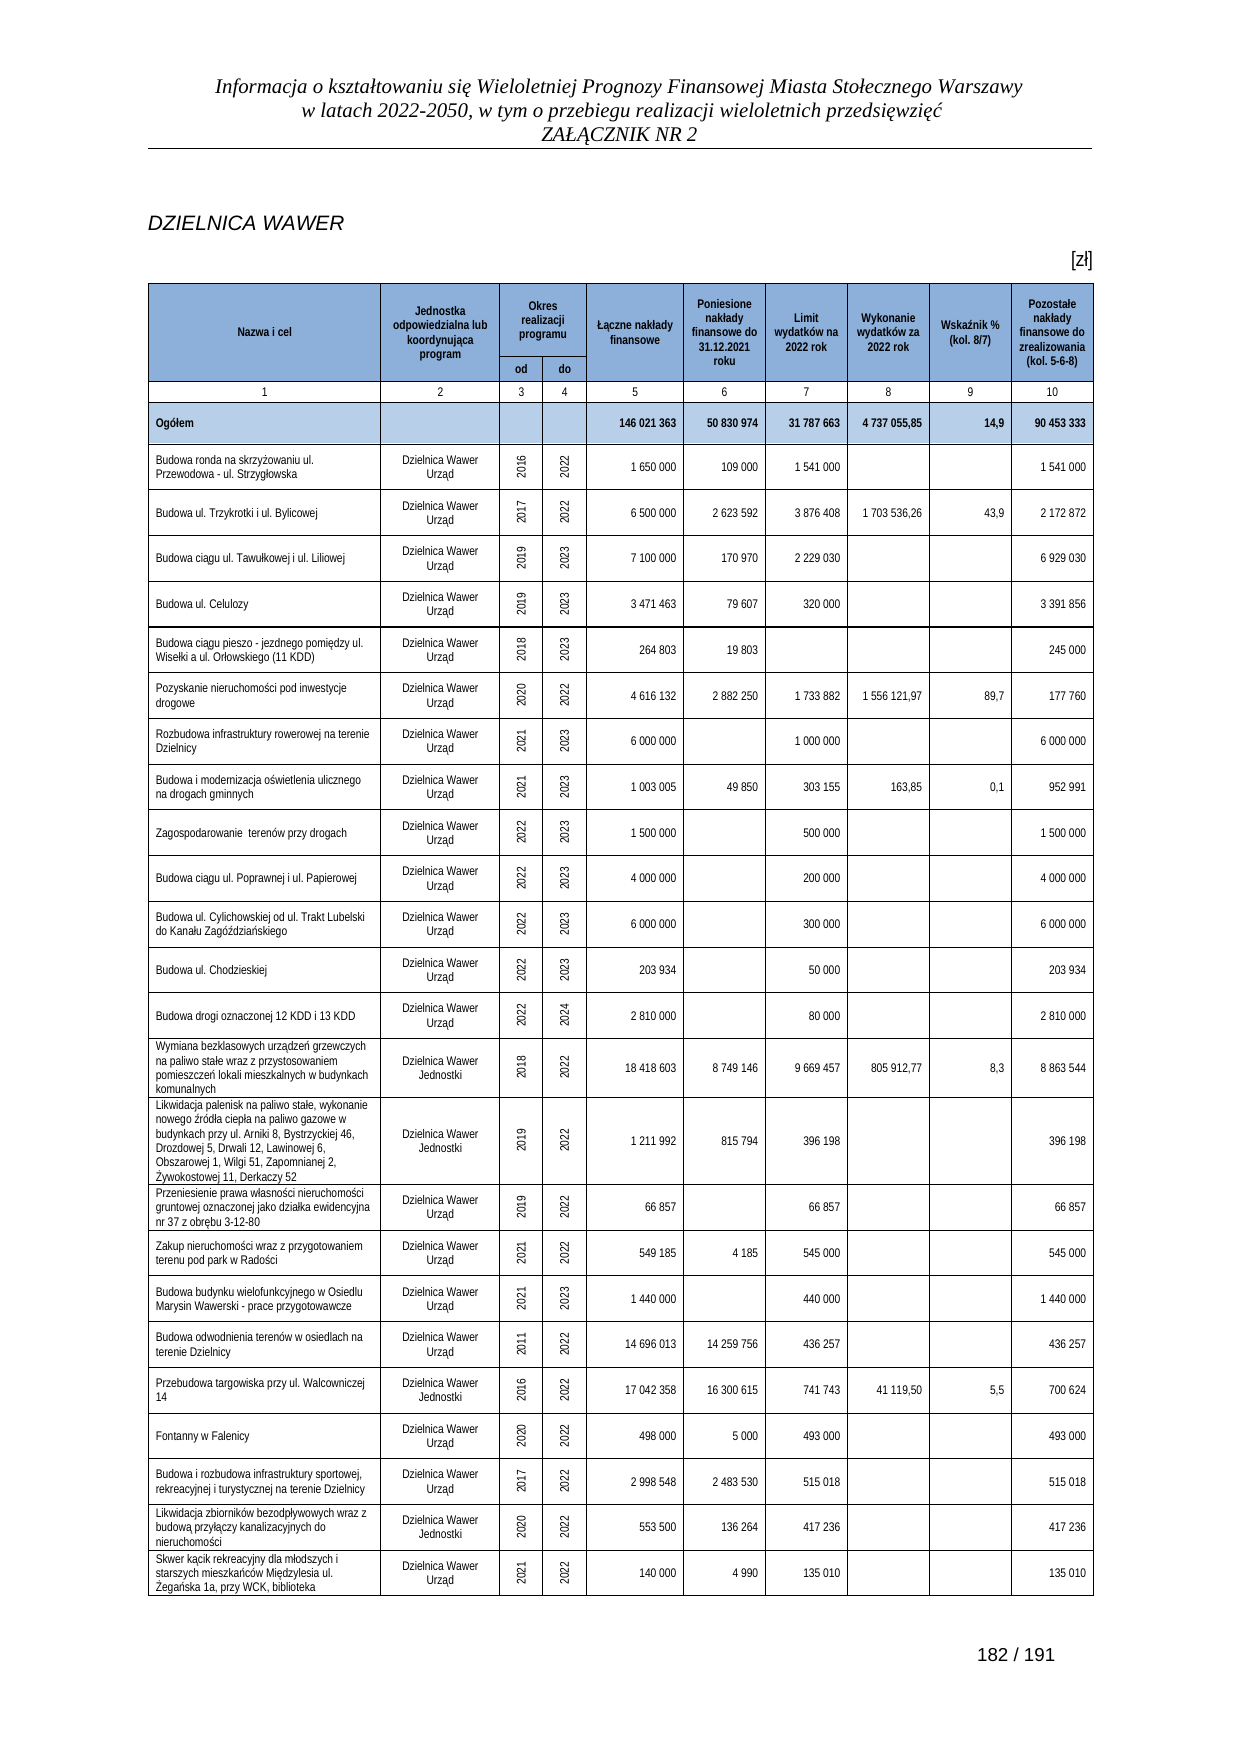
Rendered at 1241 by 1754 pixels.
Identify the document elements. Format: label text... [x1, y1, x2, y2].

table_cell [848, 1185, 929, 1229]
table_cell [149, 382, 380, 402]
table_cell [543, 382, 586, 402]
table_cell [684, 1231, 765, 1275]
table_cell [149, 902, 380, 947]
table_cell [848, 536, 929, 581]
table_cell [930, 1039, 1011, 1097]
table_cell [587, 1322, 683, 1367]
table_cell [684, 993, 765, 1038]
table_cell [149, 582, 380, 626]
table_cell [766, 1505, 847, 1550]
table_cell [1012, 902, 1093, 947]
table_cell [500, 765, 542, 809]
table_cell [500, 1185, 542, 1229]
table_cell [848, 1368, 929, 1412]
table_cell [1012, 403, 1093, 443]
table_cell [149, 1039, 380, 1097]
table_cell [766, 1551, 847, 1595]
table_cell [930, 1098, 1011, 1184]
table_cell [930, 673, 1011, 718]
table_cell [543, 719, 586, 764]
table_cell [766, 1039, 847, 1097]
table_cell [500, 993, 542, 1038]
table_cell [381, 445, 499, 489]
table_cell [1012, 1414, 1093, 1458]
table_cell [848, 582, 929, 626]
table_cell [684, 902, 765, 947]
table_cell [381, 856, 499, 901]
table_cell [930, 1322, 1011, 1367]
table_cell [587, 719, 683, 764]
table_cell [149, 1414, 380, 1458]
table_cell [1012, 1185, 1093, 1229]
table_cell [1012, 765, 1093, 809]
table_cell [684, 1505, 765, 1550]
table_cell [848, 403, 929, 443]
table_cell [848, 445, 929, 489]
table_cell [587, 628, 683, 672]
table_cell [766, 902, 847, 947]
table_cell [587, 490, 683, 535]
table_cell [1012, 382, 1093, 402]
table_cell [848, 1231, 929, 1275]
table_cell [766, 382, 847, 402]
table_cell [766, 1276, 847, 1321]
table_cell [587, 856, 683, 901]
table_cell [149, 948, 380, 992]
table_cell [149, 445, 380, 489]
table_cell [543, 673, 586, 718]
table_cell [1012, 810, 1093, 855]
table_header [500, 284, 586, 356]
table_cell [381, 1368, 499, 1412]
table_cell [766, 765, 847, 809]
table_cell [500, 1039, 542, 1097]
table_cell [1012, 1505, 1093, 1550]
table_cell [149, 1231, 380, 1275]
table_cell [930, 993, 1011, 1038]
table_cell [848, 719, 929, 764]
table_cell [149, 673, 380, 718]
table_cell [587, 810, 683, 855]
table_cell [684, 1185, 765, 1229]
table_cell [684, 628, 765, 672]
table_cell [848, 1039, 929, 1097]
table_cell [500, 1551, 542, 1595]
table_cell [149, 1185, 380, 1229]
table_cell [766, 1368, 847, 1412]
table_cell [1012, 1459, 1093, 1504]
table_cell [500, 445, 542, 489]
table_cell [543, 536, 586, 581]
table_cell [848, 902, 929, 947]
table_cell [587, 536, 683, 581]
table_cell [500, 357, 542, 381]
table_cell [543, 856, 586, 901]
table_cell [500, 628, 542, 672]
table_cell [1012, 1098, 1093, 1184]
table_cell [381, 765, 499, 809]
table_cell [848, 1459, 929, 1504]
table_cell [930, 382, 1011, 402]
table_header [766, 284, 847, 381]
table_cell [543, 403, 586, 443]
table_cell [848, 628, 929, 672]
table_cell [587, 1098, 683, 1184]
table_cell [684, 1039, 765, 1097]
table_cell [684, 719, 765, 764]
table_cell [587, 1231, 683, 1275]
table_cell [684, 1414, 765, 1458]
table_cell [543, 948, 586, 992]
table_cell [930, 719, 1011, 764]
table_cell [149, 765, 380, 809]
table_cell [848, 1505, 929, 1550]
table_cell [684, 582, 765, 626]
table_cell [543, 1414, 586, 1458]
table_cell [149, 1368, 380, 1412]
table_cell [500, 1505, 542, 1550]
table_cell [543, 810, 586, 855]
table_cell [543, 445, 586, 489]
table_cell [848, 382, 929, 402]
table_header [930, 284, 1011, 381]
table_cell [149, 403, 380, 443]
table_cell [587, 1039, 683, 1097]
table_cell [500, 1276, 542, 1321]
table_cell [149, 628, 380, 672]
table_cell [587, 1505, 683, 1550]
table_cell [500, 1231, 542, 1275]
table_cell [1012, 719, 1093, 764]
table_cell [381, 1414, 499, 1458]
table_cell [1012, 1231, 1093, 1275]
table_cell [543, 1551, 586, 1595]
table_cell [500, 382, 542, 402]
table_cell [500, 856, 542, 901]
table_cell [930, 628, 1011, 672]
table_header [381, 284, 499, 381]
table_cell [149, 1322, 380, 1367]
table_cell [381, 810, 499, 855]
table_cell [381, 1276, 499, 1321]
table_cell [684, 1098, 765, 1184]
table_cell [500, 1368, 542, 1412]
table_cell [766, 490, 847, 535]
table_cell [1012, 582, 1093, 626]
subtitle DZIELNICA WAWER [148, 211, 1092, 235]
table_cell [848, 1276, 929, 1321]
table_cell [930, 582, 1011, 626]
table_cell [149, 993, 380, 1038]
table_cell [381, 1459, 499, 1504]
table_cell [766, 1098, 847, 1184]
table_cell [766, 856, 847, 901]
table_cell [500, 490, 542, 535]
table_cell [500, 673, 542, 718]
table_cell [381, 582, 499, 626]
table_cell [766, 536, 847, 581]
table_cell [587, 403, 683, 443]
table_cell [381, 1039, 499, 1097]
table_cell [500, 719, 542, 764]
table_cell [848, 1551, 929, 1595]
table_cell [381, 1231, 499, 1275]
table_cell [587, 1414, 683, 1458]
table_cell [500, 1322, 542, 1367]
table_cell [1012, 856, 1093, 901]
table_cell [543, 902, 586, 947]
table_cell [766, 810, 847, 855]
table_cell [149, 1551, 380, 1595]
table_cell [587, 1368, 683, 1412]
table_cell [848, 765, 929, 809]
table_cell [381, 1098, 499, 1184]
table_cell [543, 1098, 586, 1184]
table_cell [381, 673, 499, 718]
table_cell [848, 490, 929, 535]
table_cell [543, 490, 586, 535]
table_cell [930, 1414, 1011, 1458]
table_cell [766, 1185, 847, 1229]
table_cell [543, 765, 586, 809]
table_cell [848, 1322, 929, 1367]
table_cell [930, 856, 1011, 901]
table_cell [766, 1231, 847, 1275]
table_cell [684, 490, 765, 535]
text [zł] [148, 247, 1092, 271]
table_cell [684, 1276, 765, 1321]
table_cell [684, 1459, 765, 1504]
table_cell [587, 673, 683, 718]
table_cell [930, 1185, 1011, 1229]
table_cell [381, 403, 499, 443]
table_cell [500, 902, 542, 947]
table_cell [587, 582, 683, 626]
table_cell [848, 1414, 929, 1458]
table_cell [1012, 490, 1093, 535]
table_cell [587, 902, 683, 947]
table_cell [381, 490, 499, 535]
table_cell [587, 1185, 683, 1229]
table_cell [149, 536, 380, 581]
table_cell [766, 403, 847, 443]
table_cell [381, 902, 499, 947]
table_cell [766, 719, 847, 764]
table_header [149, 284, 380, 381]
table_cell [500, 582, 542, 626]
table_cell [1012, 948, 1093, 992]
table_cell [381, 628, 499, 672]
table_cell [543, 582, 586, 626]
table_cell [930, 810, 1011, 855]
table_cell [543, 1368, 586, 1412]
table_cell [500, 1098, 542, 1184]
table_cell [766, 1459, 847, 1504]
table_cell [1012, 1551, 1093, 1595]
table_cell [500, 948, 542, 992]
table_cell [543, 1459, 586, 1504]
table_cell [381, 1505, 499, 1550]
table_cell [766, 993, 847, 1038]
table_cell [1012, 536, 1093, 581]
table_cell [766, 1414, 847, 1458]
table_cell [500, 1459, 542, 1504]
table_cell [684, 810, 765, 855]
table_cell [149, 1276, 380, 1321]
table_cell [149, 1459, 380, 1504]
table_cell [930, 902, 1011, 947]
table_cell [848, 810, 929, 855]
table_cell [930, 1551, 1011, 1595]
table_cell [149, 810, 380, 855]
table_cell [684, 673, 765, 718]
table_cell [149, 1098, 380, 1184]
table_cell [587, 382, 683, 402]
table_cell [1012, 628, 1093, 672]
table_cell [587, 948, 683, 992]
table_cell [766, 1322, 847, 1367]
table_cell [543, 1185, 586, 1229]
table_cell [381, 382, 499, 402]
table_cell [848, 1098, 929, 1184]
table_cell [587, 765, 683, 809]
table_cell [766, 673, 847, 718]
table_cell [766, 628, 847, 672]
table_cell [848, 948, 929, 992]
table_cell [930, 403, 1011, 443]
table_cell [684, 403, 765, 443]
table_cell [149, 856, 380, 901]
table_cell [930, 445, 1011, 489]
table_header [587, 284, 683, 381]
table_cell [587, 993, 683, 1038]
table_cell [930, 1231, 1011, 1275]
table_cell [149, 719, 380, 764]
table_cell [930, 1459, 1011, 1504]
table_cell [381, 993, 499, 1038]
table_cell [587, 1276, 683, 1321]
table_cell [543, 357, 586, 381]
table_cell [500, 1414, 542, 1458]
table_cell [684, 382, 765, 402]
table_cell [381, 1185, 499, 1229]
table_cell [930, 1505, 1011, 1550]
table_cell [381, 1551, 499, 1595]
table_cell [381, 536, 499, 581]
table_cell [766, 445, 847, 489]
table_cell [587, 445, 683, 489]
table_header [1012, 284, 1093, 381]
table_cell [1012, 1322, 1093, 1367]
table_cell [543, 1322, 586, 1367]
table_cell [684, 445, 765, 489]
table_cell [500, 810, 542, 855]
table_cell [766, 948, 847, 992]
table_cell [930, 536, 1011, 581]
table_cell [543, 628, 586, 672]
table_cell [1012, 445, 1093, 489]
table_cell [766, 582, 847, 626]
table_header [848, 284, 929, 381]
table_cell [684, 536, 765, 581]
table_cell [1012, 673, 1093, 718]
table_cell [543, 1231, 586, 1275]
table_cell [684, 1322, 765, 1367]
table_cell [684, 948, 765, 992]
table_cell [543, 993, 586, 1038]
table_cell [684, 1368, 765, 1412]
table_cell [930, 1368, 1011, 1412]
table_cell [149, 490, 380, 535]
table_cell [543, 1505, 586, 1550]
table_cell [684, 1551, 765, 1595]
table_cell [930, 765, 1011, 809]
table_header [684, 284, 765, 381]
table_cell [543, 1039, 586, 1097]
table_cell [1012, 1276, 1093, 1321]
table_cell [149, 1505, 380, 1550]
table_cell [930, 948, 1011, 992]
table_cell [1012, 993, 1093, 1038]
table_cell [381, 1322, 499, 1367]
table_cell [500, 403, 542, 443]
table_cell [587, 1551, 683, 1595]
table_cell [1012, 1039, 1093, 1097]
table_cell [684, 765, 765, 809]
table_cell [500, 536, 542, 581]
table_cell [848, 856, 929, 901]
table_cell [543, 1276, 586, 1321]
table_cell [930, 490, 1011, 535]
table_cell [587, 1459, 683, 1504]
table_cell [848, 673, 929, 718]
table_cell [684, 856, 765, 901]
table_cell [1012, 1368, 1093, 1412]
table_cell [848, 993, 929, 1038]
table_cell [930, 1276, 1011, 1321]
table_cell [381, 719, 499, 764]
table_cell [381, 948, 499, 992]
